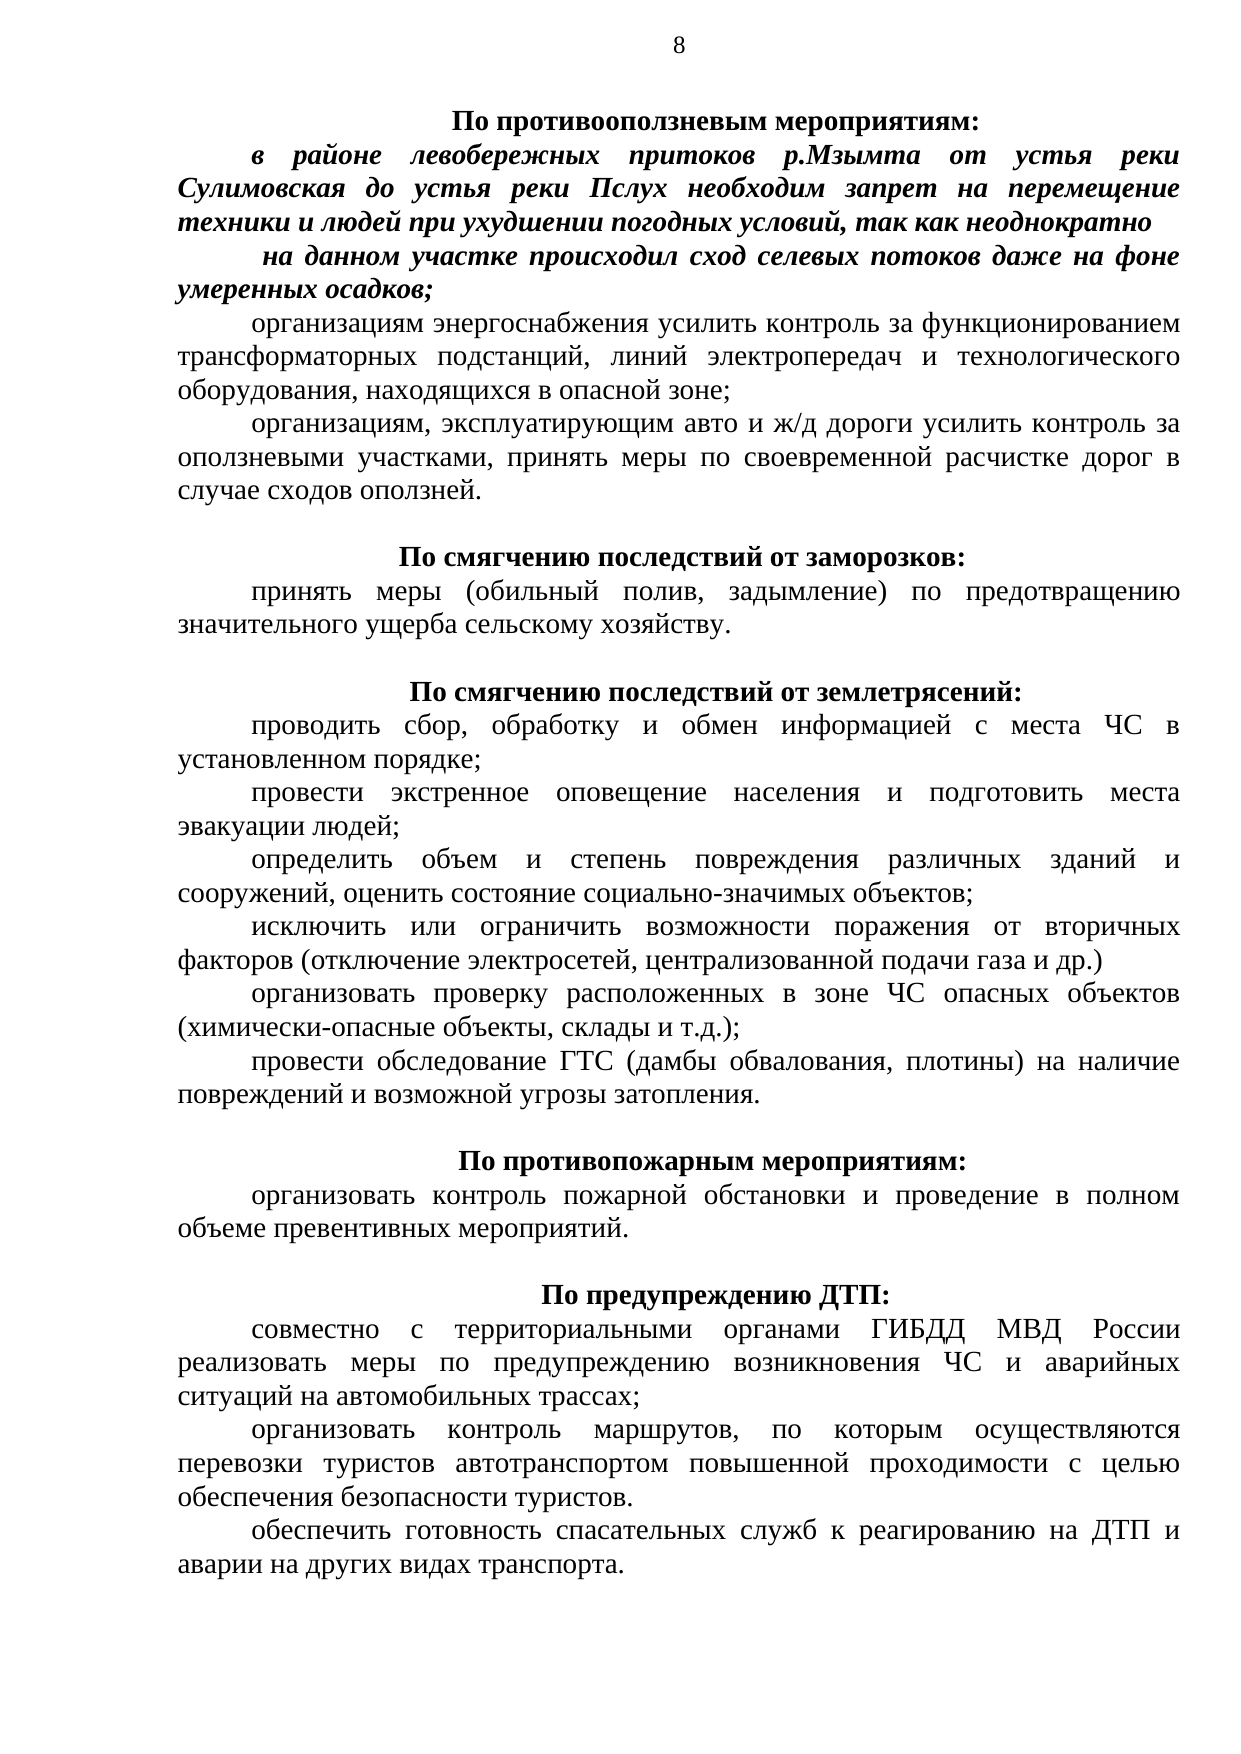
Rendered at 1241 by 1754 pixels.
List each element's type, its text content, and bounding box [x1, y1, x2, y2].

text провести экстренное оповещение населения и подготовить места эвакуации людей; [177, 774, 1181, 841]
text организовать проверку расположенных в зоне ЧС опасных объектов (химически-опасные объекты, склады и т.д.); [177, 976, 1181, 1043]
text обеспечить готовность спасательных служб к реагированию на ДТП и аварии на других видах транспорта. [177, 1512, 1181, 1579]
text совместно с территориальными органами ГИБДД МВД России реализовать меры по предупреждению возникновения ЧС и аварийных ситуаций на автомобильных трассах; [177, 1311, 1181, 1412]
list По противопожарным мероприятиям: [244, 1143, 1181, 1177]
text определить объем и степень повреждения различных зданий и сооружений, оценить состояние социально-значимых объектов; [177, 841, 1181, 908]
text организациям энергоснабжения усилить контроль за функционированием трансформаторных подстанций, линий электропередач и технологического оборудования, находящихся в опасной зоне; [177, 305, 1181, 405]
text проводить сбор, обработку и обмен информацией с места ЧС в установленном порядке; [177, 707, 1181, 774]
text организовать контроль маршрутов, по которым осуществляются перевозки туристов автотранспортом повышенной проходимости с целью обеспечения безопасности туристов. [177, 1412, 1181, 1512]
text По смягчению последствий от землетрясений: [177, 674, 1181, 707]
text По смягчению последствий от заморозков: [177, 539, 1181, 573]
text на данном участке происходил сход селевых потоков даже на фоне умеренных осадков; [177, 238, 1181, 305]
text организовать контроль пожарной обстановки и проведение в полном объеме превентивных мероприятий. [177, 1177, 1181, 1244]
text исключить или ограничить возможности поражения от вторичных факторов (отключение электросетей, централизованной подачи газа и др.) [177, 908, 1181, 976]
text организациям, эксплуатирующим авто и ж/д дороги усилить контроль за оползневыми участками, принять меры по своевременной расчистке дорог в случае сходов оползней. [177, 405, 1181, 506]
text в районе левобережных притоков р.Мзымта от устья реки Сулимовская до устья реки Пслух необходим запрет на перемещение техники и людей при ухудшении погодных условий, так как неоднократно [177, 137, 1181, 238]
text принять меры (обильный полив, задымление) по предотвращению значительного ущерба сельскому хозяйству. [177, 573, 1181, 640]
text провести обследование ГТС (дамбы обвалования, плотины) на наличие повреждений и возможной угрозы затопления. [177, 1043, 1181, 1110]
text По противооползневым мероприятиям: [177, 103, 1181, 137]
text По предупреждению ДТП: [177, 1277, 1181, 1311]
